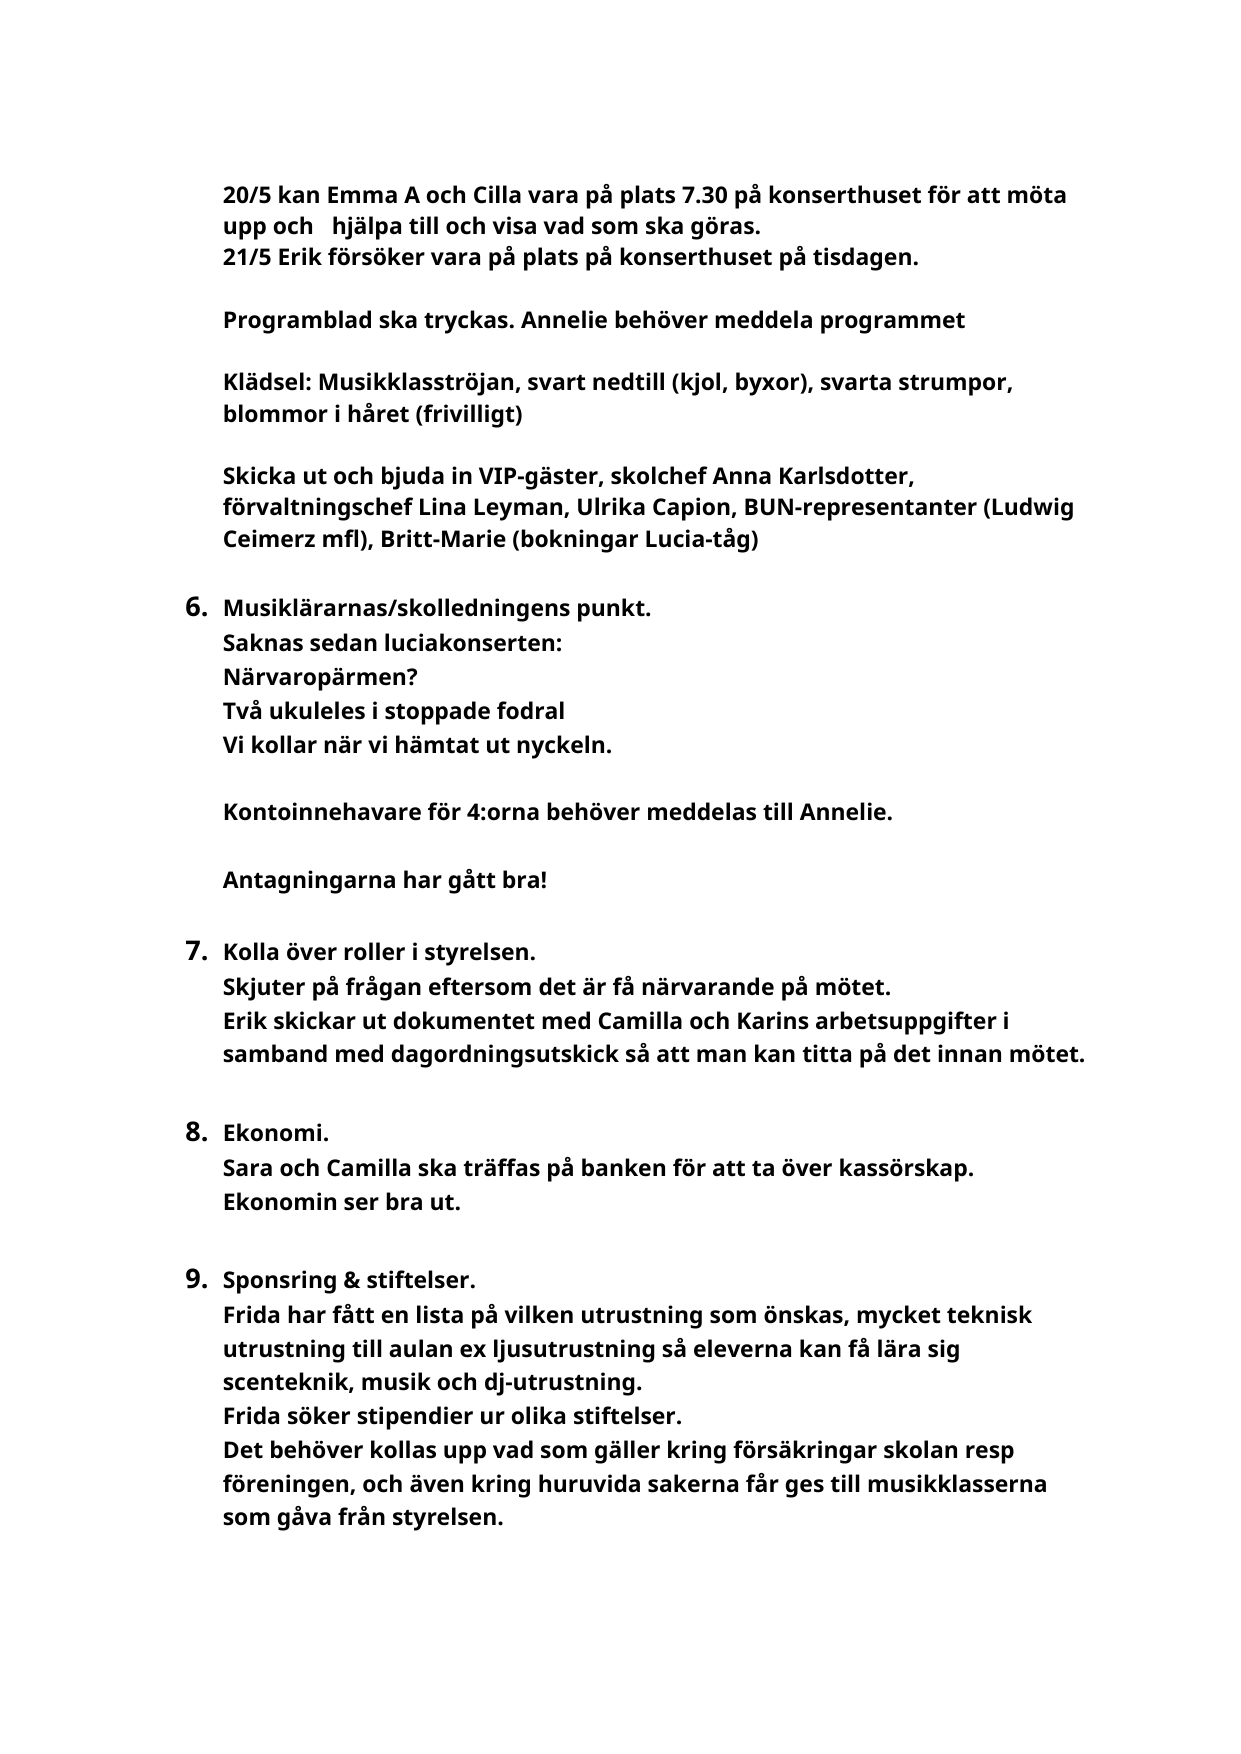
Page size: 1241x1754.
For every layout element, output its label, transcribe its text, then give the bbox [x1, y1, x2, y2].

list Kolla över roller i styrelsen. [185, 931, 1093, 968]
list Det behöver kollas upp vad som gäller kring försäkringar skolan resp föreningen, och även kring huruvida sakerna får ges till musikklasserna som gåva från styrelsen. [223, 1434, 1093, 1533]
list Skjuter på frågan eftersom det är få närvarande på mötet. Erik skickar ut dokumentet med Camilla och Karins arbetsuppgifter i samband med dagordningsutskick så att man kan titta på det innan mötet. [223, 971, 1093, 1070]
list Två ukuleles i stoppade fodral [223, 695, 1093, 726]
list Musiklärarnas/skolledningens punkt. [185, 588, 1093, 624]
list Saknas sedan luciakonserten: [223, 627, 1093, 659]
text Programblad ska tryckas. Annelie behöver meddela programmet [223, 304, 1093, 335]
list Antagningarna har gått bra! [223, 864, 1093, 895]
list Ekonomin ser bra ut. [223, 1186, 1093, 1217]
list Frida söker stipendier ur olika stiftelser. [223, 1400, 1093, 1431]
text Klädsel: Musikklasströjan, svart nedtill (kjol, byxor), svarta strumpor, blommor i håret (frivilligt) [223, 366, 1093, 429]
list Frida har fått en lista på vilken utrustning som önskas, mycket teknisk utrustning till aulan ex ljusutrustning så eleverna kan få lära sig scenteknik, musik och dj-utrustning. [223, 1299, 1093, 1398]
list Närvaropärmen? [223, 661, 1093, 692]
list Ekonomi. [185, 1112, 1093, 1149]
text 21/5 Erik försöker vara på plats på konserthuset på tisdagen. [223, 241, 1093, 273]
list Kontoinnehavare för 4:orna behöver meddelas till Annelie. [223, 796, 1093, 827]
list Sara och Camilla ska träffas på banken för att ta över kassörskap. [223, 1152, 1093, 1183]
list Vi kollar när vi hämtat ut nyckeln. [223, 729, 1093, 760]
text Skicka ut och bjuda in VIP-gäster, skolchef Anna Karlsdotter, förvaltningschef Lina Leyman, Ulrika Capion, BUN-representanter (Ludwig Ceimerz mfl), Britt-Marie (bokningar Lucia-tåg) [223, 460, 1093, 554]
text 20/5 kan Emma A och Cilla vara på plats 7.30 på konserthuset för att möta upp och hjälpa till och visa vad som ska göras. [223, 179, 1093, 241]
list Sponsring & stiftelser. [185, 1259, 1093, 1296]
